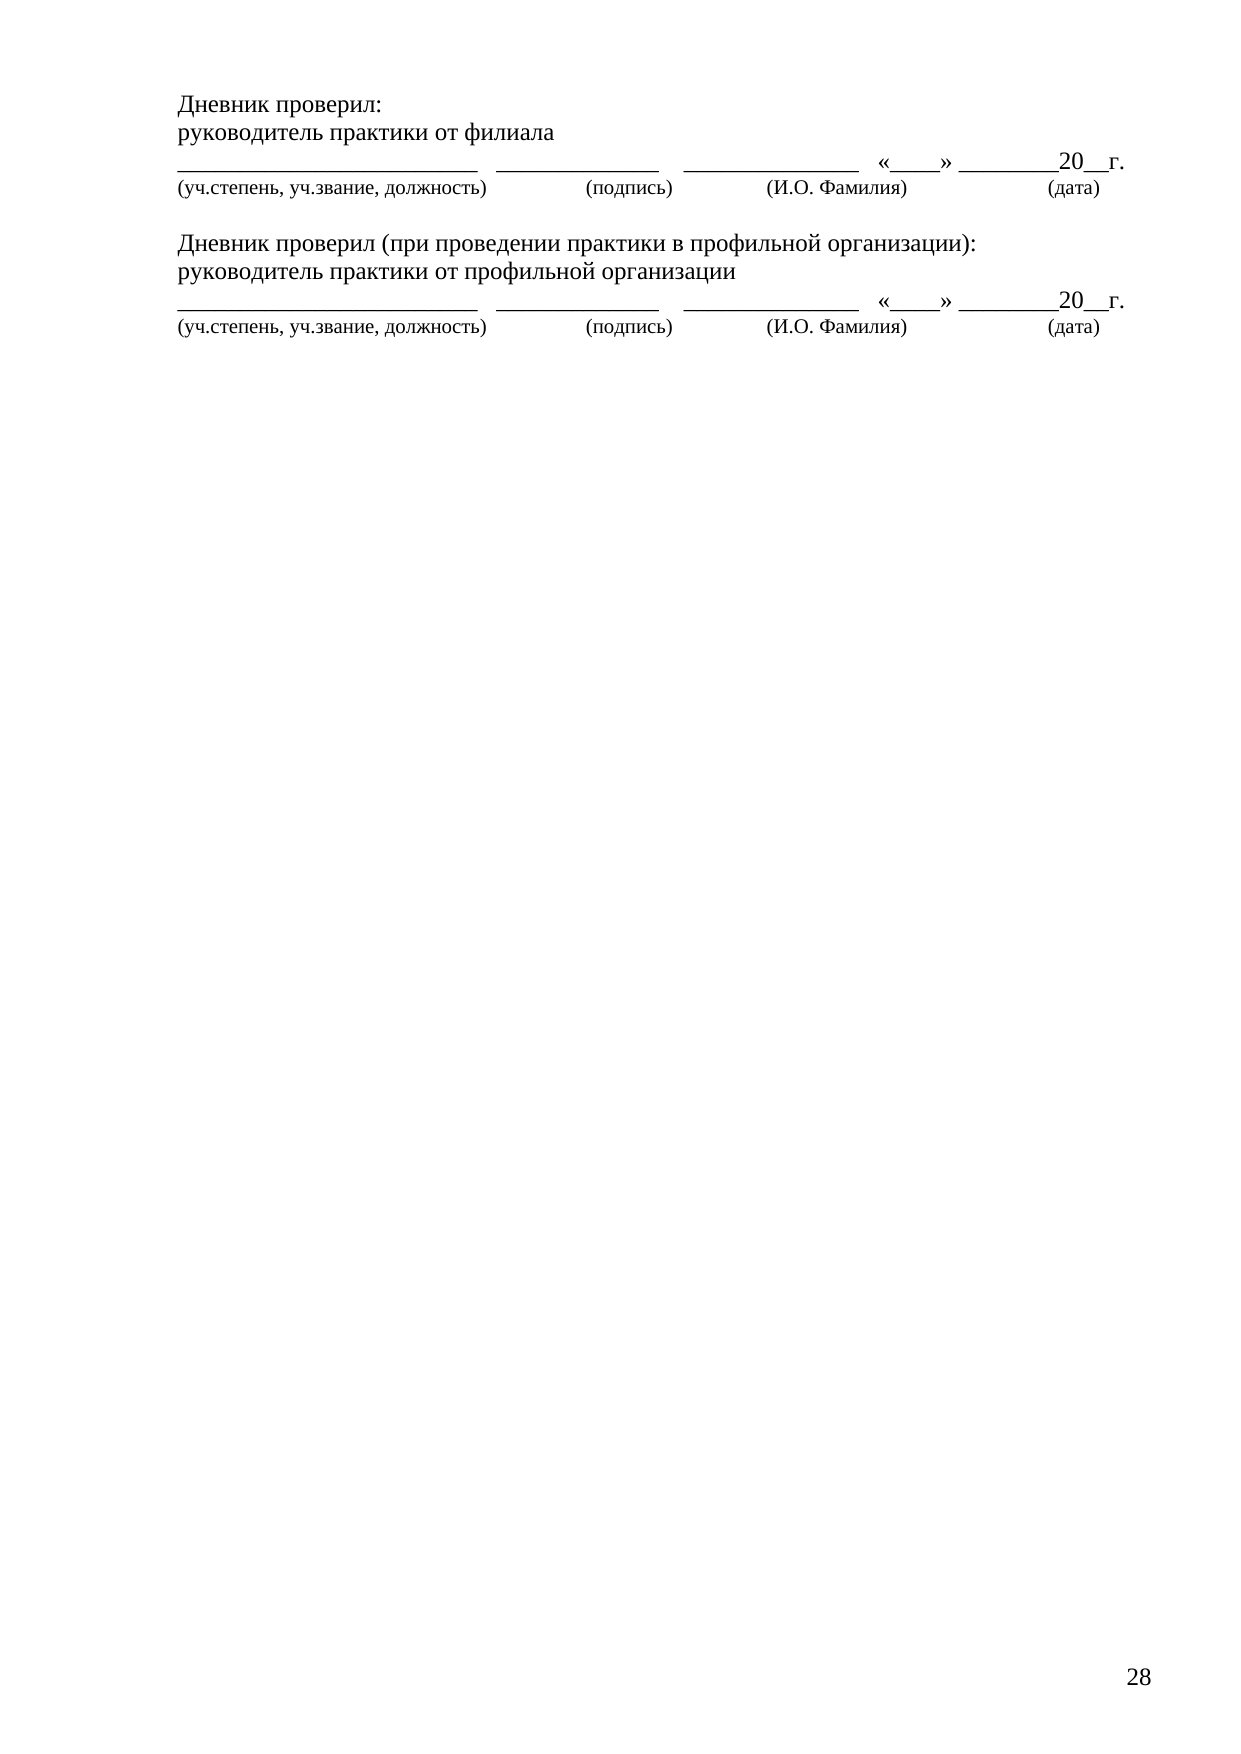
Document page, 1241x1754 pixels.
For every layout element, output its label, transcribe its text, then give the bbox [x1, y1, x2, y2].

text ________________________ _____________ ______________ «____» ________20__г. [177, 146, 1152, 175]
text ________________________ _____________ ______________ «____» ________20__г. [177, 285, 1152, 314]
text (уч.степень, уч.звание, должность) (подпись) (И.О. Фамилия) (дата) [177, 175, 1152, 199]
text Дневник проверил: [177, 89, 1152, 117]
text руководитель практики от филиала [177, 117, 1152, 146]
text (уч.степень, уч.звание, должность) (подпись) (И.О. Фамилия) (дата) [177, 314, 1152, 338]
text руководитель практики от профильной организации [177, 256, 1152, 285]
text Дневник проверил (при проведении практики в профильной организации): [177, 228, 1152, 256]
